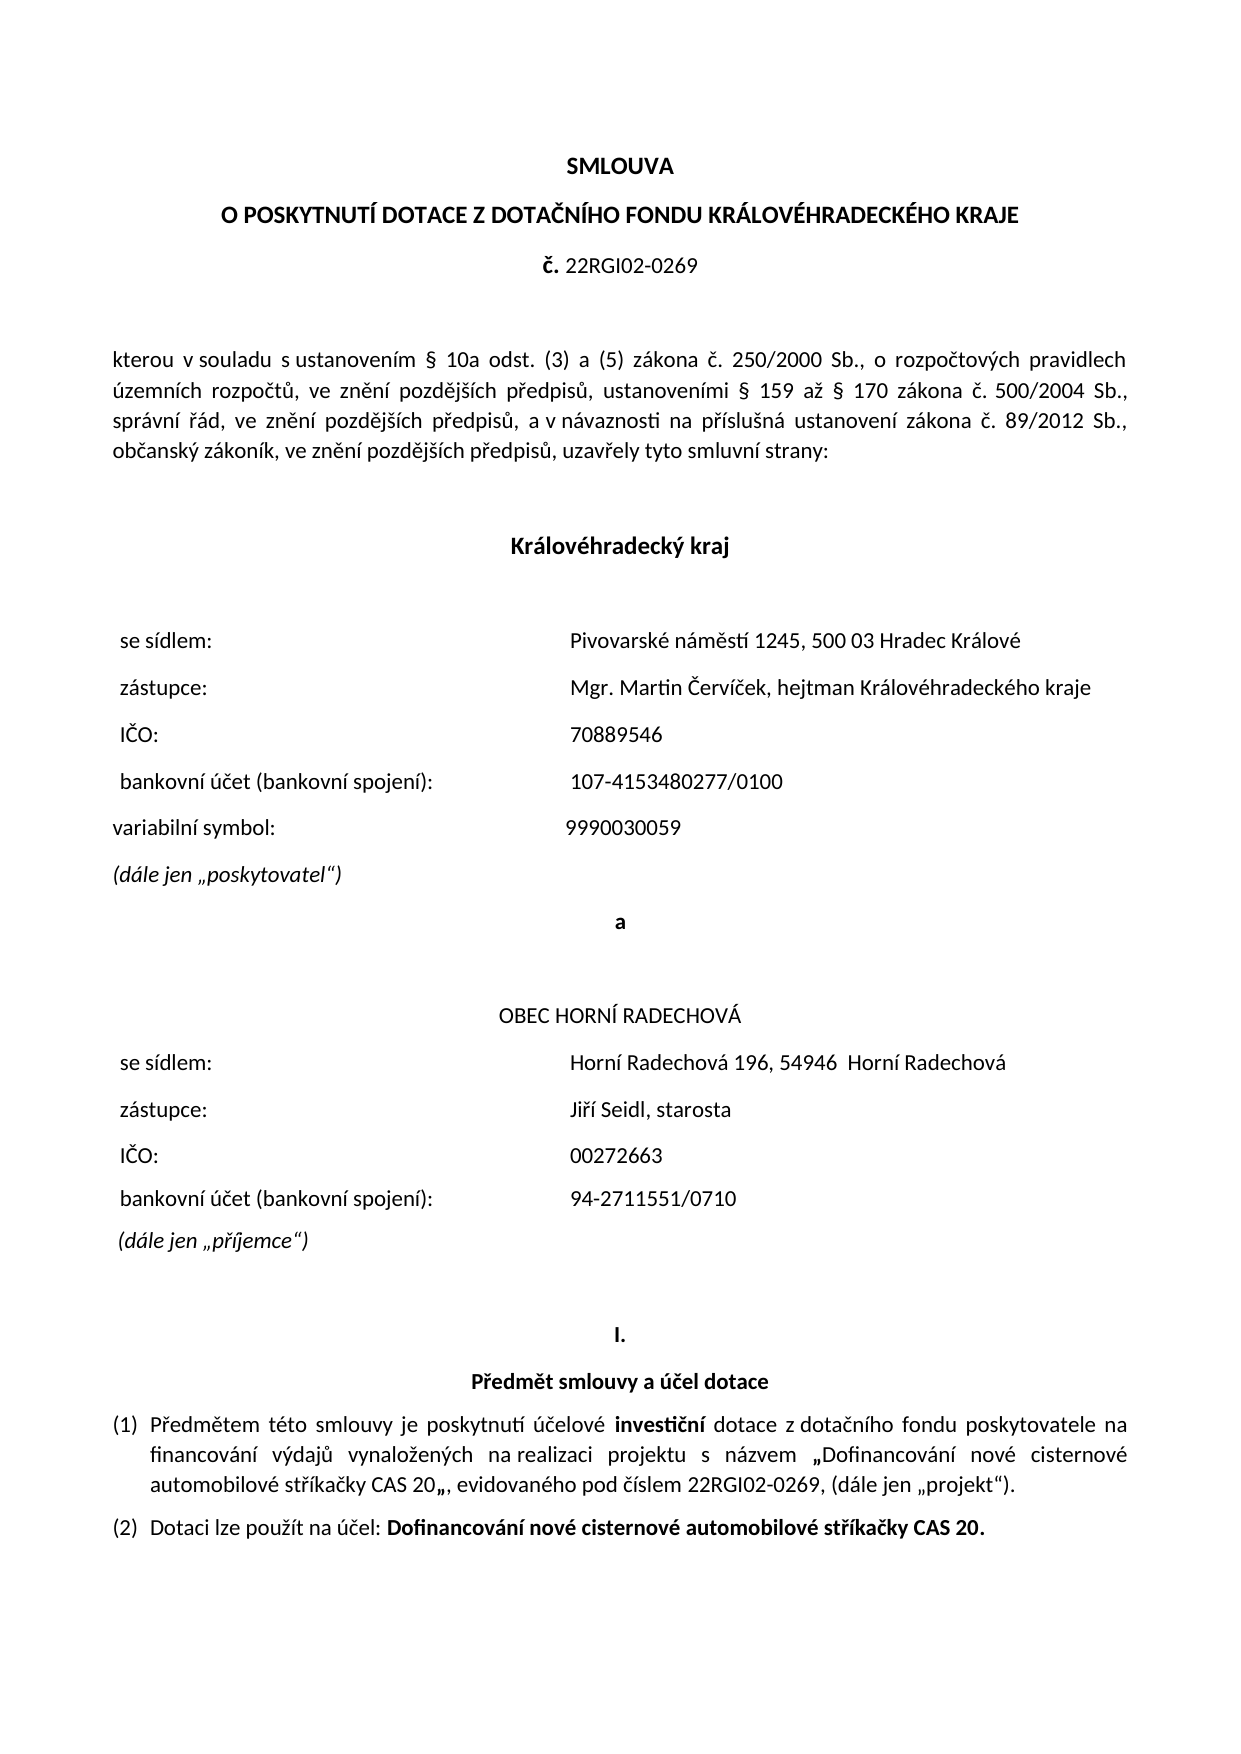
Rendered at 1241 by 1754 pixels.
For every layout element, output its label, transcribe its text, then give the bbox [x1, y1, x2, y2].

table_header se sídlem: [112, 1048, 562, 1095]
text Předmět smlouvy a účel dotace [112, 1367, 1128, 1395]
text a [112, 907, 1128, 935]
text č. 22RGI02-0269 [112, 249, 1128, 280]
table_cell Jiří Seidl, starosta [563, 1095, 1194, 1141]
table_cell bankovní účet (bankovní spojení): [112, 767, 562, 813]
text SMLOUVA [112, 150, 1128, 181]
list Předmětem této smlouvy je poskytnutí účelové investiční dotace z dotačního fondu poskytovatele na financování výdajů vynaložených na realizaci projektu s názvem „Dofinancování nové cisternové automobilové stříkačky CAS 20„, evidovaného pod číslem 22RGI02-0269, (dále jen „projekt“). [112, 1410, 1128, 1498]
text OBEC HORNÍ RADECHOVÁ [112, 1001, 1128, 1029]
table_cell 00272663 [563, 1141, 1194, 1184]
text (dále jen „příjemce“) [112, 1227, 1128, 1255]
table_cell Mgr. Martin Červíček, hejtman Královéhradeckého kraje [563, 673, 1168, 720]
table_header Pivovarské náměstí 1245, 500 03 Hradec Králové [563, 626, 1168, 673]
table_cell 70889546 [563, 720, 1168, 767]
text I. [112, 1320, 1128, 1348]
table_header se sídlem: [112, 626, 562, 673]
table_header Horní Radechová 196, 54946 Horní Radechová [563, 1048, 1194, 1095]
table_cell bankovní účet (bankovní spojení): [112, 1184, 562, 1227]
text variabilní symbol: 9990030059 [112, 813, 1128, 842]
table_cell zástupce: [112, 673, 562, 720]
table_cell IČO: [112, 1141, 562, 1184]
table_cell IČO: [112, 720, 562, 767]
table_cell 107-4153480277/0100 [563, 767, 1168, 813]
table_cell 94-2711551/0710 [563, 1184, 1194, 1227]
text (dále jen „poskytovatel“) [112, 860, 1128, 888]
text kterou v souladu s ustanovením § 10a odst. (3) a (5) zákona č. 250/2000 Sb., o rozpočtových pravidlech územních rozpočtů, ve znění pozdějších předpisů, ustanoveními § 159 až § 170 zákona č. 500/2004 Sb., správní řád, ve znění pozdějších předpisů, a v návaznosti na příslušná ustanovení zákona č. 89/2012 Sb., občanský zákoník, ve znění pozdějších předpisů, uzavřely tyto smluvní strany: [112, 346, 1128, 464]
text O POSKYTNUTÍ DOTACE Z DOTAČNÍHO FONDU KRÁLOVÉHRADECKÉHO KRAJE [112, 199, 1128, 230]
text Královéhradecký kraj [112, 530, 1128, 561]
list Dotaci lze použít na účel: Dofinancování nové cisternové automobilové stříkačky CAS 20. [112, 1513, 1128, 1541]
table_cell zástupce: [112, 1095, 562, 1141]
